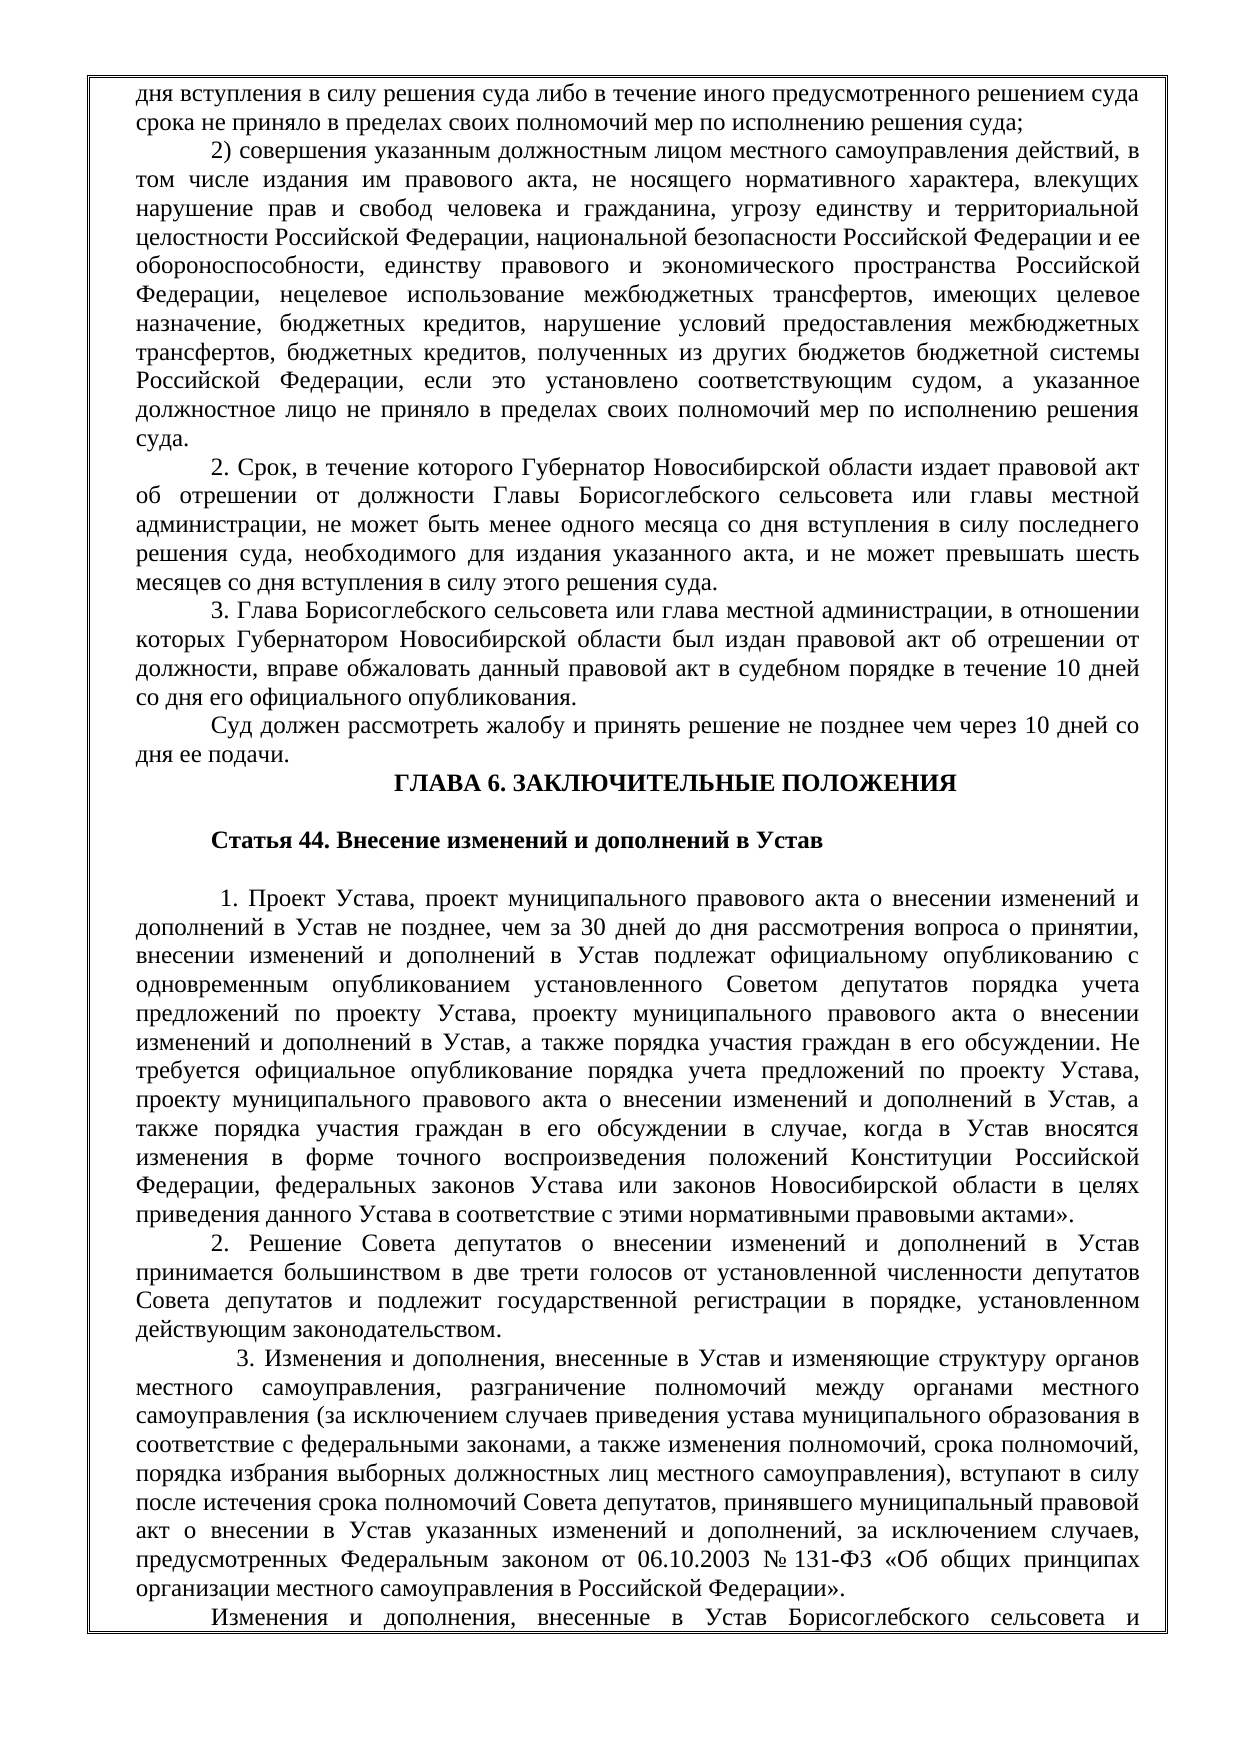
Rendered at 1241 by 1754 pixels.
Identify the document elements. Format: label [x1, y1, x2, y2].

table_header [90, 78, 1165, 1631]
